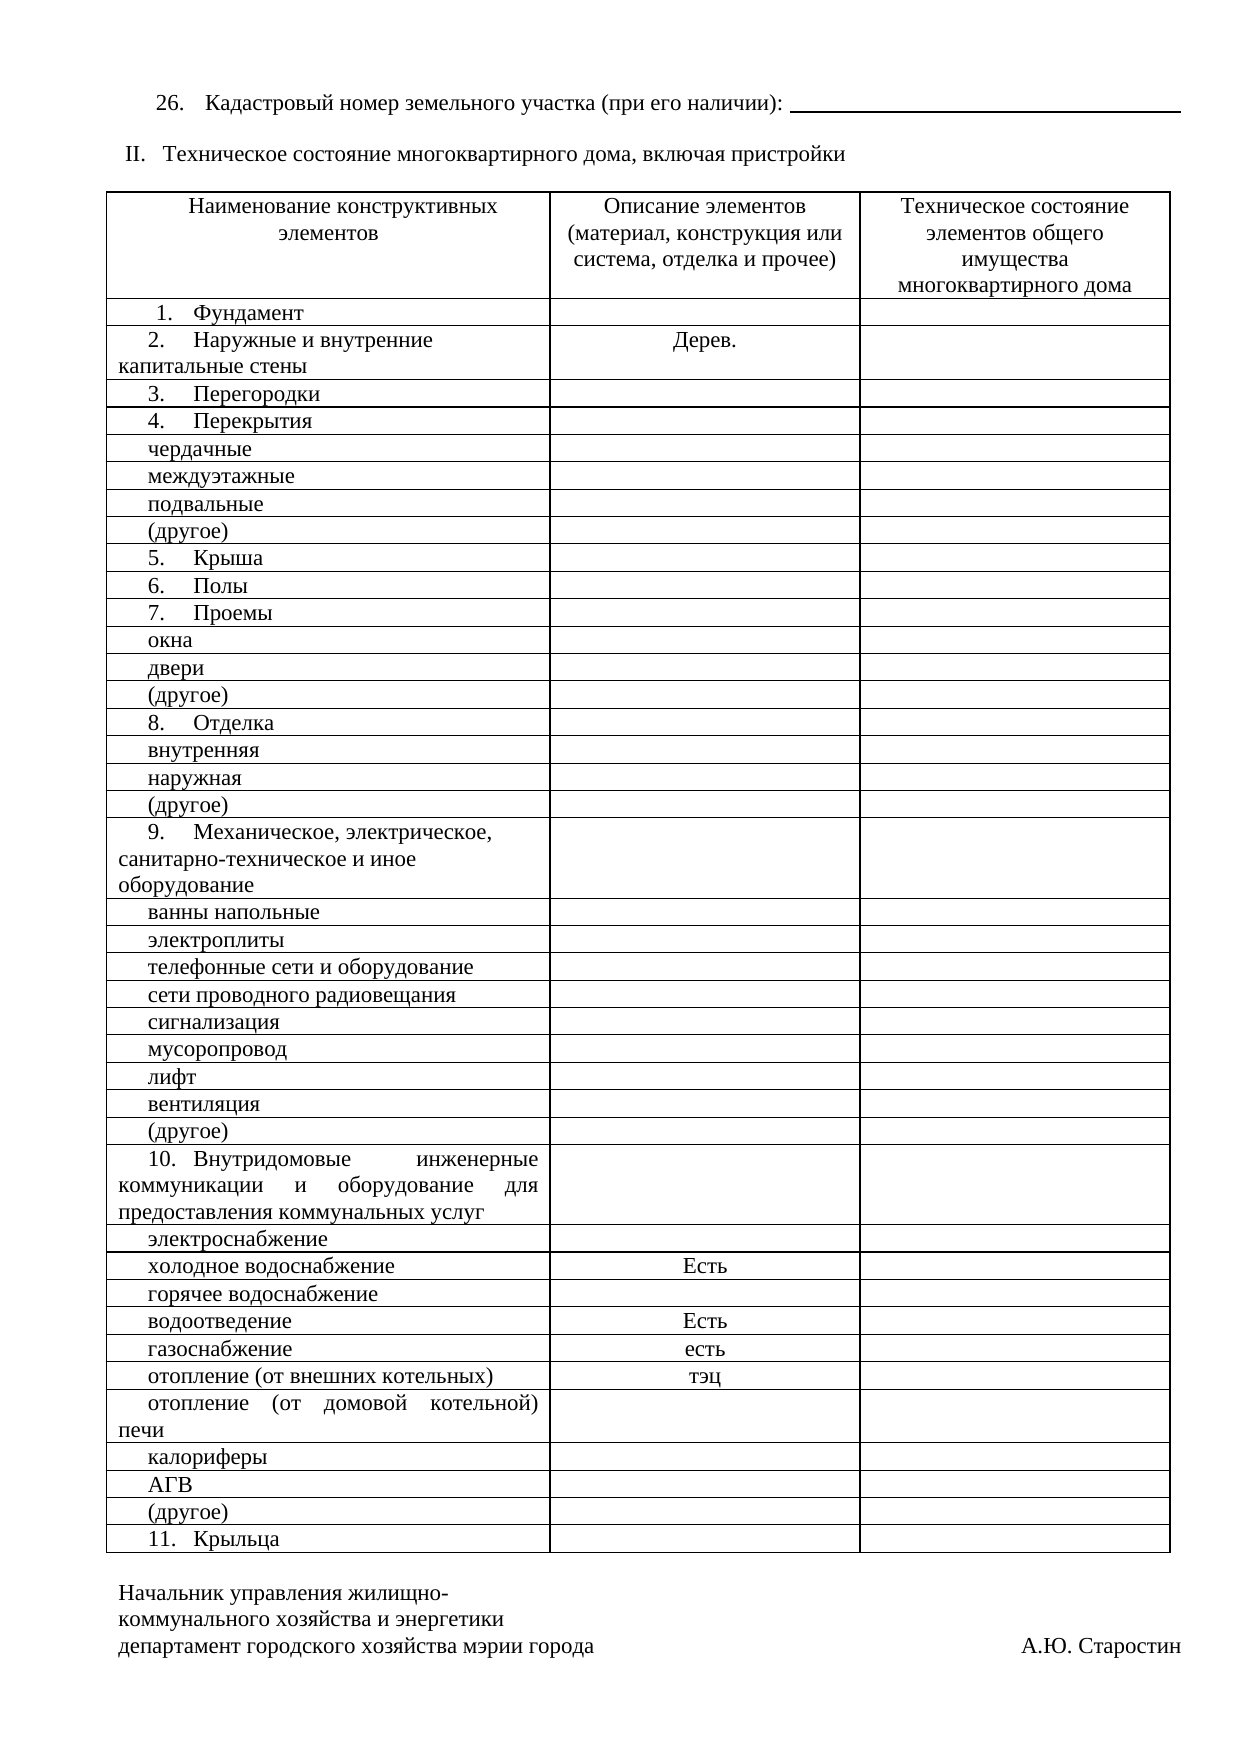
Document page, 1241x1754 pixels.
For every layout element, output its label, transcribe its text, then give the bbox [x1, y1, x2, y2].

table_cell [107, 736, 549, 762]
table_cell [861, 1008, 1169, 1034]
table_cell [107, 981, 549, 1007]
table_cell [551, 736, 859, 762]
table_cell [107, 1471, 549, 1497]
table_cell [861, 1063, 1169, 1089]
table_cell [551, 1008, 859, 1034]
text коммунального хозяйства и энергетики [118, 1606, 1181, 1632]
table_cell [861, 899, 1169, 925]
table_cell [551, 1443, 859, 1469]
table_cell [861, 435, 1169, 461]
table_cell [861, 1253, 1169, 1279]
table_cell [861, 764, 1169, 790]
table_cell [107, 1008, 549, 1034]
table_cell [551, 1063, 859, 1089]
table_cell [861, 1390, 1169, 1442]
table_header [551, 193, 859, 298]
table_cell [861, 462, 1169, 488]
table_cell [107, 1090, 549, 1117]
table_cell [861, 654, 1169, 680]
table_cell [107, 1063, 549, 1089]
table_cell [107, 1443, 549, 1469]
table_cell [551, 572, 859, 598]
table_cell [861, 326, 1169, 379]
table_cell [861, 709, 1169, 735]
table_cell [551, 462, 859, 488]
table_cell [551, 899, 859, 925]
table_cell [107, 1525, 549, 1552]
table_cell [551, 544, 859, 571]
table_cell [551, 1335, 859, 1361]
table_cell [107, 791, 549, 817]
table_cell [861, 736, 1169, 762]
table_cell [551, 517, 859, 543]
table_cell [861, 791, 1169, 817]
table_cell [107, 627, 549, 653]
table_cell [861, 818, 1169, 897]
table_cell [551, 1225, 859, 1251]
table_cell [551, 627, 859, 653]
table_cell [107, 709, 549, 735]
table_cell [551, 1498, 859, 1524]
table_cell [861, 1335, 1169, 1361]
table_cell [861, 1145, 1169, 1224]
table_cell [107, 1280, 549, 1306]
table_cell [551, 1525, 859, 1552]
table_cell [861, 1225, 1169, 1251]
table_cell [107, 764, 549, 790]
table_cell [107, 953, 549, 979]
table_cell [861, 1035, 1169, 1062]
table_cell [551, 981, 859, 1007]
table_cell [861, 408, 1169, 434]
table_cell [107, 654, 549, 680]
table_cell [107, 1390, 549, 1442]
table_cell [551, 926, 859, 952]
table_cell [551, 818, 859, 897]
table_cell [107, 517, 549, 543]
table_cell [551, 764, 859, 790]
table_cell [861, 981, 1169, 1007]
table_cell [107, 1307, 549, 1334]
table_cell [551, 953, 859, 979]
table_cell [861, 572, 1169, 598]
text департамент городского хозяйства мэрии города А.Ю. Старостин [118, 1632, 1181, 1658]
list Техническое состояние многоквартирного дома, включая пристройки [125, 140, 1181, 166]
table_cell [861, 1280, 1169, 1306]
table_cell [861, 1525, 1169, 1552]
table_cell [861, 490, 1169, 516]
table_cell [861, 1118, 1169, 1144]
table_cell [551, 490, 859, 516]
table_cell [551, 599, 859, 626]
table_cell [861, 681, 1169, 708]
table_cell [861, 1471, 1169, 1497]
list Кадастровый номер земельного участка (при его наличии): [156, 89, 1181, 115]
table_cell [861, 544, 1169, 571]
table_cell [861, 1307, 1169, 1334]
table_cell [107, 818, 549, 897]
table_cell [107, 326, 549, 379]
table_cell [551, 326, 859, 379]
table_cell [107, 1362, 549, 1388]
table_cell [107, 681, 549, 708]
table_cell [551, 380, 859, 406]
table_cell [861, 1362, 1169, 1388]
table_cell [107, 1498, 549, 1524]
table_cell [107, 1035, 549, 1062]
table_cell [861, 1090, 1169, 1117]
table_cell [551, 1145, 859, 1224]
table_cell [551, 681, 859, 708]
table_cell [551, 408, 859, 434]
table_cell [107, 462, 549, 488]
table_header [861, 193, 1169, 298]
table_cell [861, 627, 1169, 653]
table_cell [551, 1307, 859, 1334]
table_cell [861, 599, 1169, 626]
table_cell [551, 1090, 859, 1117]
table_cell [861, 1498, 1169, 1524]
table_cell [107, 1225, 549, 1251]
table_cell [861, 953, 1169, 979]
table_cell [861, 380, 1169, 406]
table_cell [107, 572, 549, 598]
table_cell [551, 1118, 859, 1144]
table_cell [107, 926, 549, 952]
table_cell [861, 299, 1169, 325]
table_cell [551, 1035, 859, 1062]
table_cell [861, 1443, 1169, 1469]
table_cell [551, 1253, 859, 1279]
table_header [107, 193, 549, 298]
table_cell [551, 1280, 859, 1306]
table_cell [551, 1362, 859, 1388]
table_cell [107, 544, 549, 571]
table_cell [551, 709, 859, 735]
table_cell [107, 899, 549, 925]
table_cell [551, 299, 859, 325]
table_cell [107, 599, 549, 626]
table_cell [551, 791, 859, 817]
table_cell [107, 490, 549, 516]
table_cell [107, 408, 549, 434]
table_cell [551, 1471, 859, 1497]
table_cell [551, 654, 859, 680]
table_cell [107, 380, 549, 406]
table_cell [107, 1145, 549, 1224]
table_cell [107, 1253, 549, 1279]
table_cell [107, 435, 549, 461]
text Начальник управления жилищно- [118, 1579, 1181, 1606]
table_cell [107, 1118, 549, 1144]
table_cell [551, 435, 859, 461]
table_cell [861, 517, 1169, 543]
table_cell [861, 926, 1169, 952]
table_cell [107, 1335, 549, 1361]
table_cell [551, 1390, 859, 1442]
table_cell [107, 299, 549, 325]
